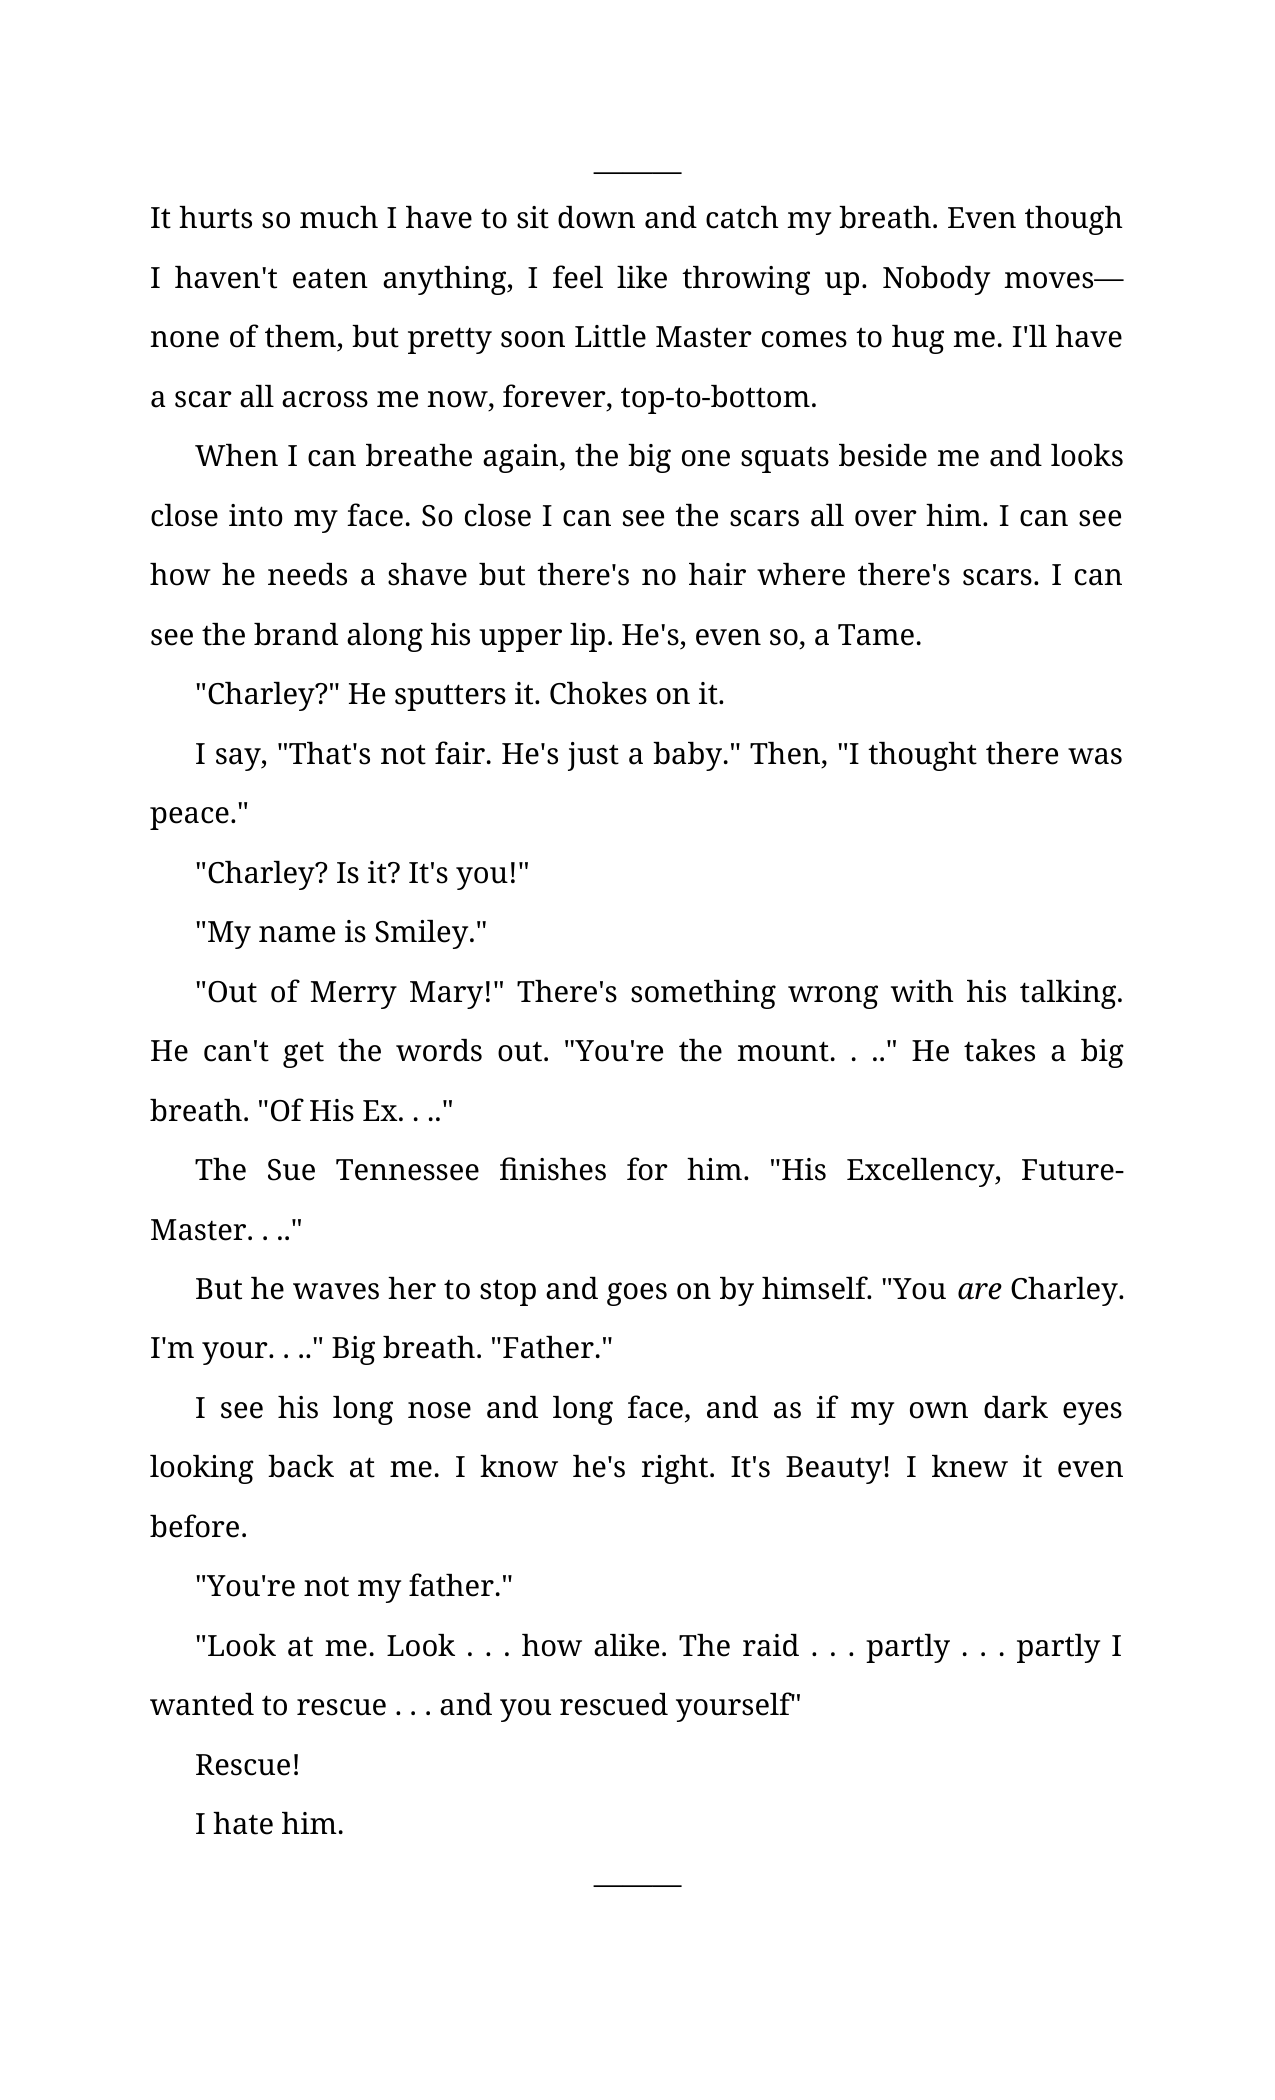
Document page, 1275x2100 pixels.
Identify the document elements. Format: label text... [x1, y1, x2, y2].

text It hurts so much I have to sit down and catch my breath. Even though I haven't eaten anything, I feel like throwing up. Nobody moves—none of them, but pretty soon Little Master comes to hug me. I'll have a scar all across me now, forever, top-to-bottom. [150, 198, 1125, 416]
text When I can breathe again, the big one squats beside me and looks close into my face. So close I can see the scars all over him. I can see how he needs a shave but there's no hair where there's scars. I can see the brand along his upper lip. He's, even so, a Tame. [150, 436, 1125, 654]
text ——— [150, 1863, 1125, 1903]
text I hate him. [150, 1803, 1125, 1843]
text I say, "That's not fair. He's just a baby." Then, "I thought there was peace." [150, 733, 1125, 832]
text "Look at me. Look . . . how alike. The raid . . . partly . . . partly I wanted to rescue . . . and you rescued yourself" [150, 1625, 1125, 1724]
text Rescue! [150, 1744, 1125, 1784]
text I see his long nose and long face, and as if my own dark eyes looking back at me. I know he's right. It's Beauty! I knew it even before. [150, 1387, 1125, 1546]
text "My name is Smiley." [150, 911, 1125, 951]
text "Charley? Is it? It's you!" [150, 852, 1125, 892]
text "Out of Merry Mary!" There's something wrong with his talking. He can't get the words out. "You're the mount. . .." He takes a big breath. "Of His Ex. . .." [150, 971, 1125, 1129]
text ——— [150, 150, 1125, 190]
text "You're not my father." [150, 1566, 1125, 1605]
text "Charley?" He sputters it. Chokes on it. [150, 673, 1125, 713]
text The Sue Tennessee finishes for him. "His Excellency, Future-Master. . .." [150, 1149, 1125, 1248]
text But he waves her to stop and goes on by himself. "You are Charley. I'm your. . .." Big breath. "Father." [150, 1268, 1125, 1367]
